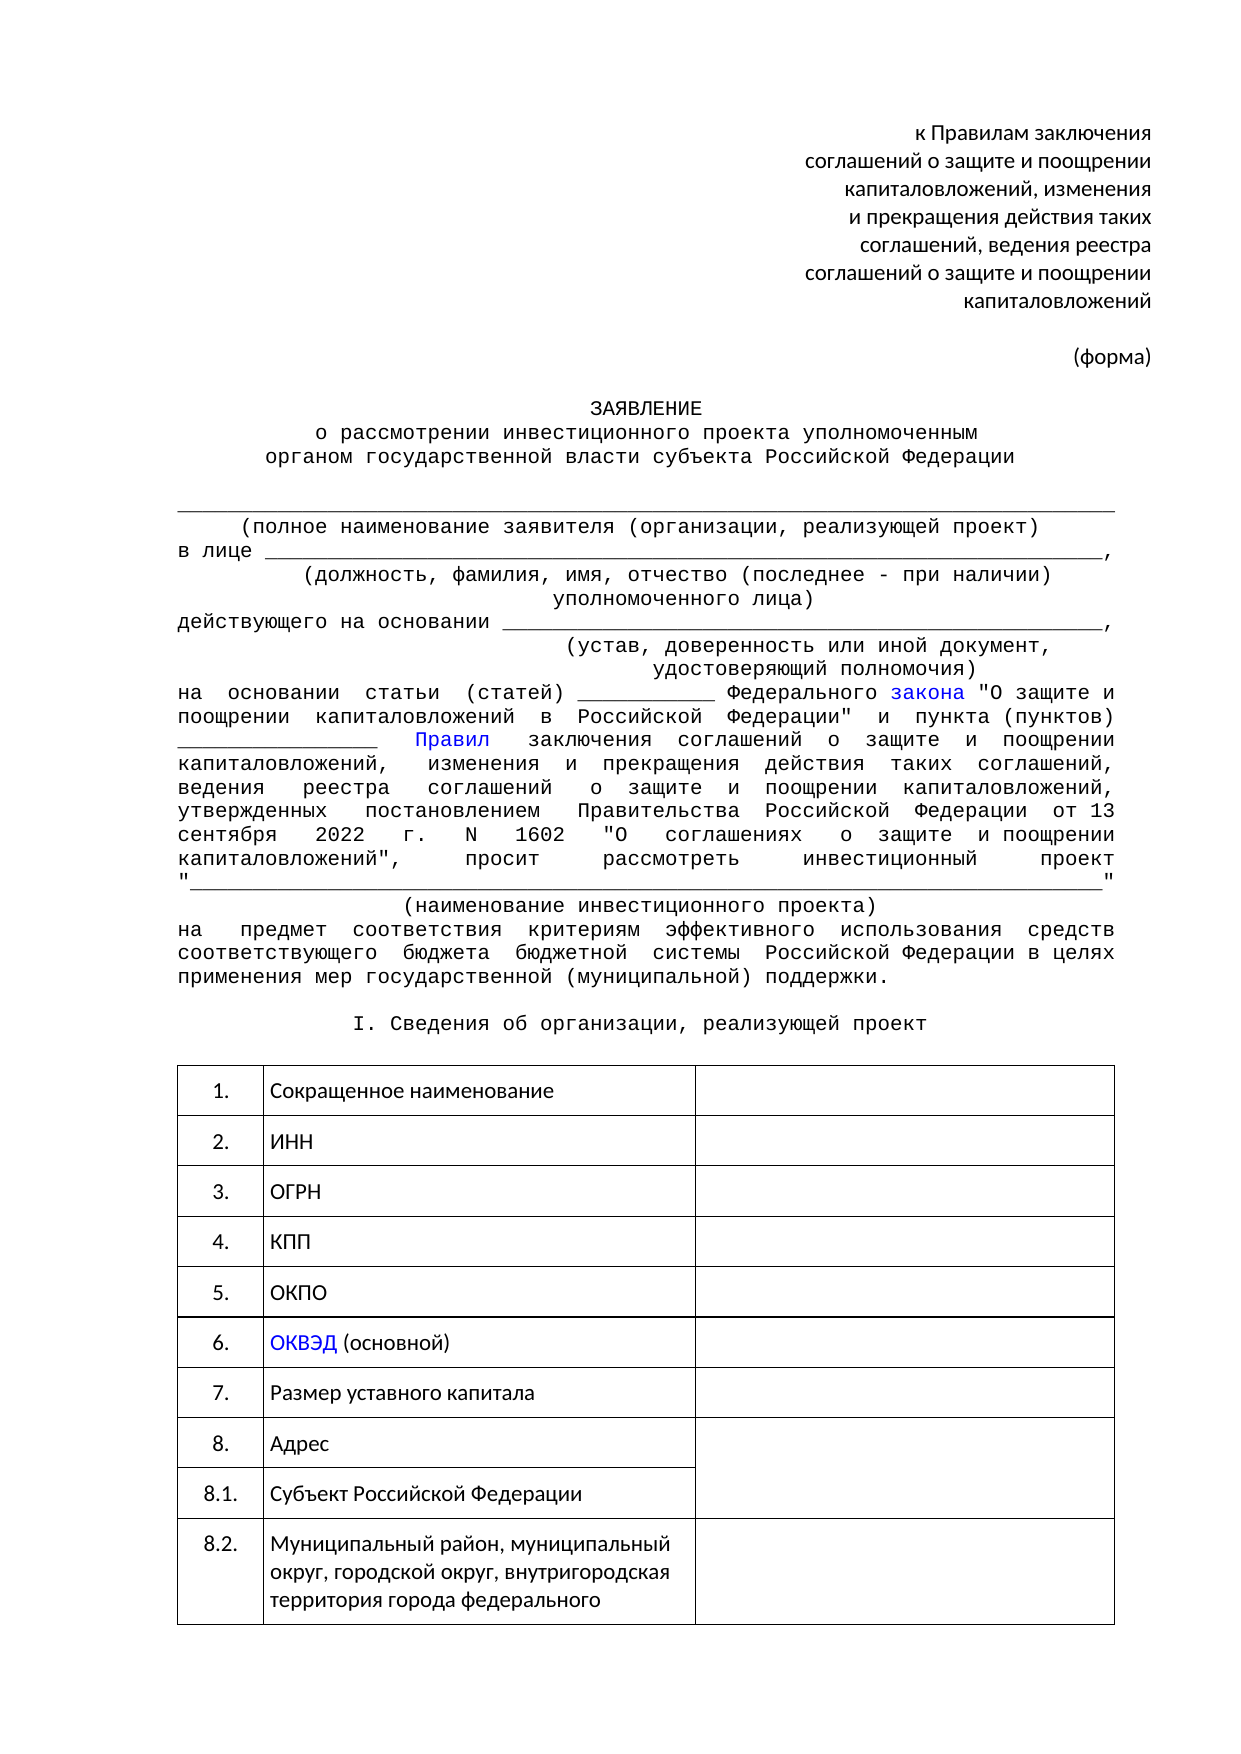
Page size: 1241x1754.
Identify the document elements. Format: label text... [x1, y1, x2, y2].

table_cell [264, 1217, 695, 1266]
text соглашений, ведения реестра [177, 230, 1152, 258]
text применения мер государственной (муниципальной) поддержки. [177, 966, 1152, 989]
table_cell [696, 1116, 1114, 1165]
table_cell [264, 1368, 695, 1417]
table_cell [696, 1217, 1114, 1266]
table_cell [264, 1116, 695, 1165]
text ЗАЯВЛЕНИЕ [177, 398, 1152, 422]
text поощрении капиталовложений в Российской Федерации" и пункта (пунктов) [177, 706, 1152, 729]
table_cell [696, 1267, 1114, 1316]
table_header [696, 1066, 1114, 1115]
text капиталовложений, изменения и прекращения действия таких соглашений, [177, 753, 1152, 777]
text (устав, доверенность или иной документ, [177, 635, 1152, 658]
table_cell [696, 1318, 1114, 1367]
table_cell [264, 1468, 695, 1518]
text (должность, фамилия, имя, отчество (последнее - при наличии) [177, 564, 1152, 587]
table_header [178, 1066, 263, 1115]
text на предмет соответствия критериям эффективного использования средств [177, 918, 1152, 942]
text соглашений о защите и поощрении [177, 258, 1152, 286]
text ________________ Правил заключения соглашений о защите и поощрении [177, 729, 1152, 753]
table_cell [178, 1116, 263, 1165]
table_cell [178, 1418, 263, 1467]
text о рассмотрении инвестиционного проекта уполномоченным [177, 422, 1152, 446]
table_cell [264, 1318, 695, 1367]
text удостоверяющий полномочия) [177, 658, 1152, 682]
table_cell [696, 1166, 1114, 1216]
text I. Сведения об организации, реализующей проект [177, 1013, 1152, 1037]
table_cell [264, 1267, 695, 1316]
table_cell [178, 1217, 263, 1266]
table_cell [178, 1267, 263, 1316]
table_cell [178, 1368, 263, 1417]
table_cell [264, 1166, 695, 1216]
text и прекращения действия таких [177, 202, 1152, 230]
text (наименование инвестиционного проекта) [177, 895, 1152, 918]
text капиталовложений", просит рассмотреть инвестиционный проект [177, 848, 1152, 871]
text капиталовложений [177, 286, 1152, 314]
text ___________________________________________________________________________ [177, 493, 1152, 517]
text в лице ___________________________________________________________________, [177, 540, 1152, 564]
text на основании статьи (статей) ___________ Федерального закона "О защите и [177, 682, 1152, 706]
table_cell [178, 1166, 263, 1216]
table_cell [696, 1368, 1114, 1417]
text ведения реестра соглашений о защите и поощрении капиталовложений, [177, 777, 1152, 800]
text органом государственной власти субъекта Российской Федерации [177, 446, 1152, 469]
text действующего на основании ________________________________________________, [177, 611, 1152, 635]
text соглашений о защите и поощрении [177, 146, 1152, 174]
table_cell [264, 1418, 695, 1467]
text капиталовложений, изменения [177, 174, 1152, 202]
text "_________________________________________________________________________" [177, 871, 1152, 895]
text уполномоченного лица) [177, 587, 1152, 611]
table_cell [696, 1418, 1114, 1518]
text соответствующего бюджета бюджетной системы Российской Федерации в целях [177, 942, 1152, 966]
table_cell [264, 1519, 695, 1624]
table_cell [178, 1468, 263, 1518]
text сентября 2022 г. N 1602 "О соглашениях о защите и поощрении [177, 824, 1152, 848]
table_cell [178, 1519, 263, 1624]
text к Правилам заключения [177, 118, 1152, 146]
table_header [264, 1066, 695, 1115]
text (форма) [177, 342, 1152, 370]
text (полное наименование заявителя (организации, реализующей проект) [177, 517, 1152, 540]
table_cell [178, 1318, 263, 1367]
text утвержденных постановлением Правительства Российской Федерации от 13 [177, 800, 1152, 824]
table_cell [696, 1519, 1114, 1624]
